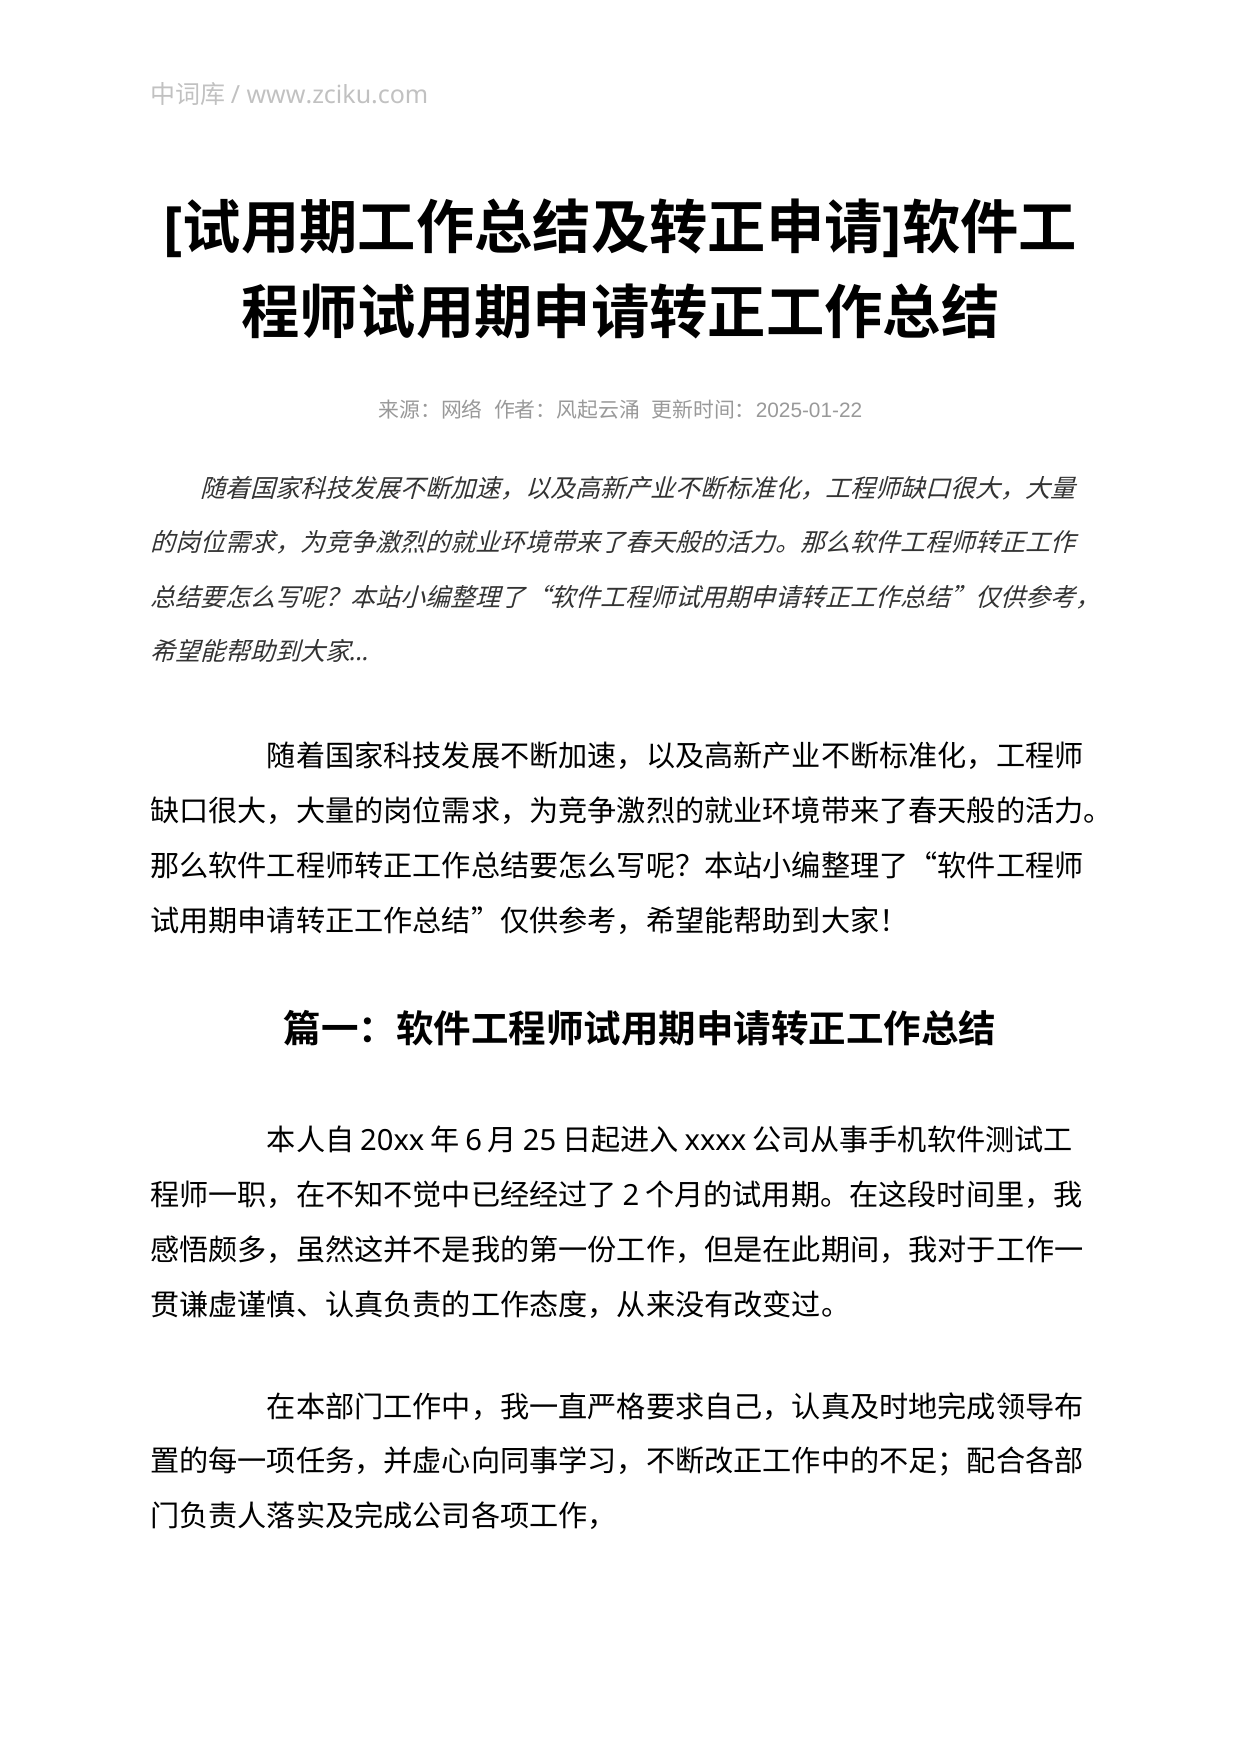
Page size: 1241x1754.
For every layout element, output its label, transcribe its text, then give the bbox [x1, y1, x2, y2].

subtitle [试用期工作总结及转正申请]软件工程师试用期申请转正工作总结 [150, 181, 1090, 351]
text 本人自20xx年6月25日起进入xxxx公司从事手机软件测试工程师一职，在不知不觉中已经经过了2个月的试用期。在这段时间里，我感悟颇多，虽然这并不是我的第一份工作，但是在此期间，我对于工作一贯谦虚谨慎、认真负责的工作态度，从来没有改变过。 [150, 1116, 1090, 1324]
text 随着国家科技发展不断加速，以及高新产业不断标准化，工程师缺口很大，大量的岗位需求，为竞争激烈的就业环境带来了春天般的活力。那么软件工程师转正工作总结要怎么写呢？本站小编整理了“软件工程师试用期申请转正工作总结”仅供参考，希望能帮助到大家... [150, 468, 1090, 668]
text 篇一：软件工程师试用期申请转正工作总结 [150, 999, 1090, 1053]
text 来源：网络 作者：风起云涌 更新时间：2025-01-22 [150, 397, 1090, 421]
text 在本部门工作中，我一直严格要求自己，认真及时地完成领导布置的每一项任务，并虚心向同事学习，不断改正工作中的不足；配合各部门负责人落实及完成公司各项工作， [150, 1383, 1090, 1535]
text 随着国家科技发展不断加速，以及高新产业不断标准化，工程师缺口很大，大量的岗位需求，为竞争激烈的就业环境带来了春天般的活力。那么软件工程师转正工作总结要怎么写呢？本站小编整理了“软件工程师试用期申请转正工作总结”仅供参考，希望能帮助到大家！ [150, 733, 1090, 939]
